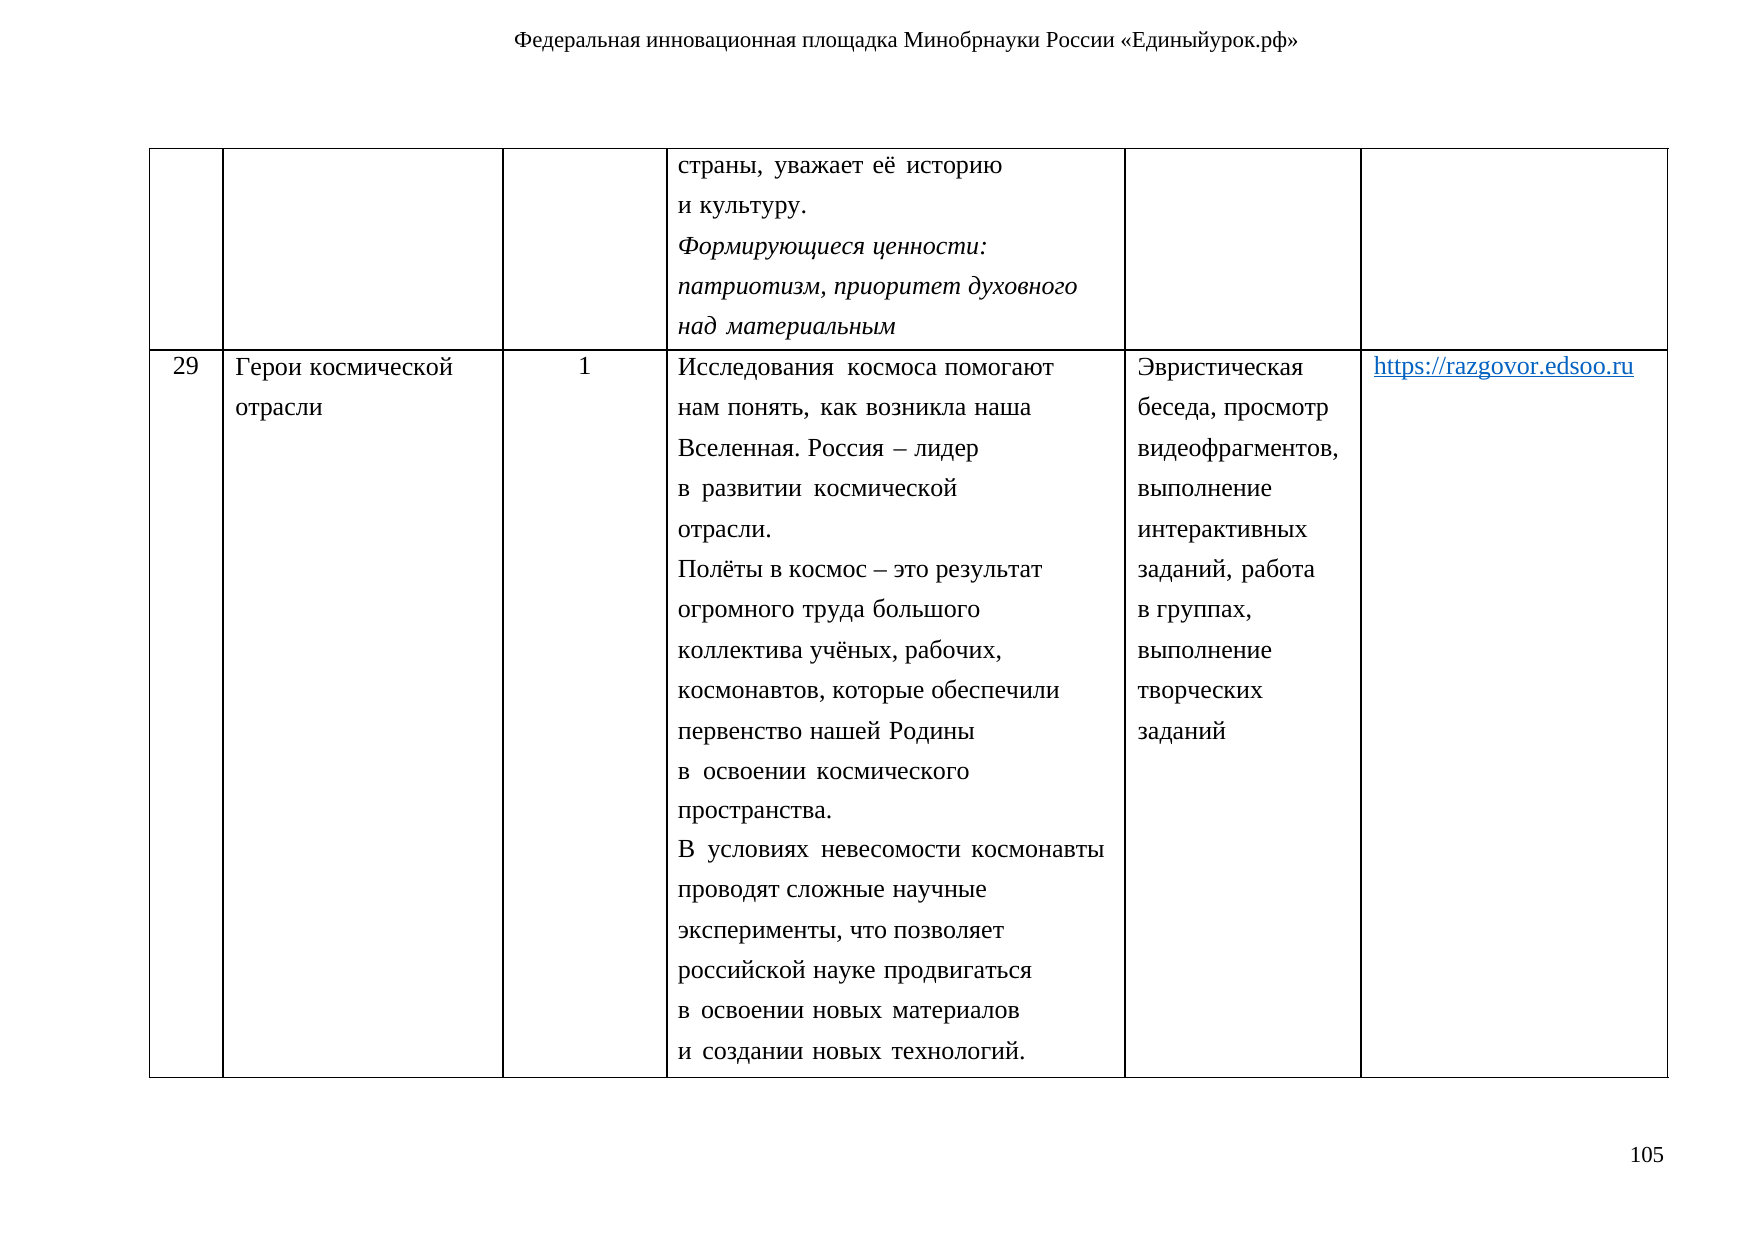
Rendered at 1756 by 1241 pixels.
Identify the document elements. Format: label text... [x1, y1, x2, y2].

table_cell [1126, 351, 1360, 1077]
table_header [150, 149, 222, 349]
table_cell 1 [504, 351, 666, 1077]
table_header [1126, 149, 1360, 349]
table_cell Герои космической отрасли [224, 351, 502, 1077]
table_cell Исследования космоса помогают нам понять, как возникла наша Вселенная. Россия – лидер в развитии космической отрасли. Полёты в космос – это результат огромного труда большого коллектива учёных, рабочих, космонавтов, которые обеспечили первенство нашей Родины в освоении космического пространства. В условиях невесомости космонавты проводят сложные научные эксперименты, что позволяет российской науке продвигаться в освоении новых материалов и создании новых технологий. [668, 351, 1124, 1077]
table_cell 29 [150, 351, 222, 1077]
table_header [224, 149, 502, 349]
table_header [504, 149, 666, 349]
table_cell https://razgovor.edsoo.ru [1362, 351, 1667, 1077]
table_header [1362, 149, 1667, 349]
table_header страны, уважает её историю и культуру. Формирующиеся ценности: патриотизм, приоритет духовного над материальным [668, 149, 1124, 349]
